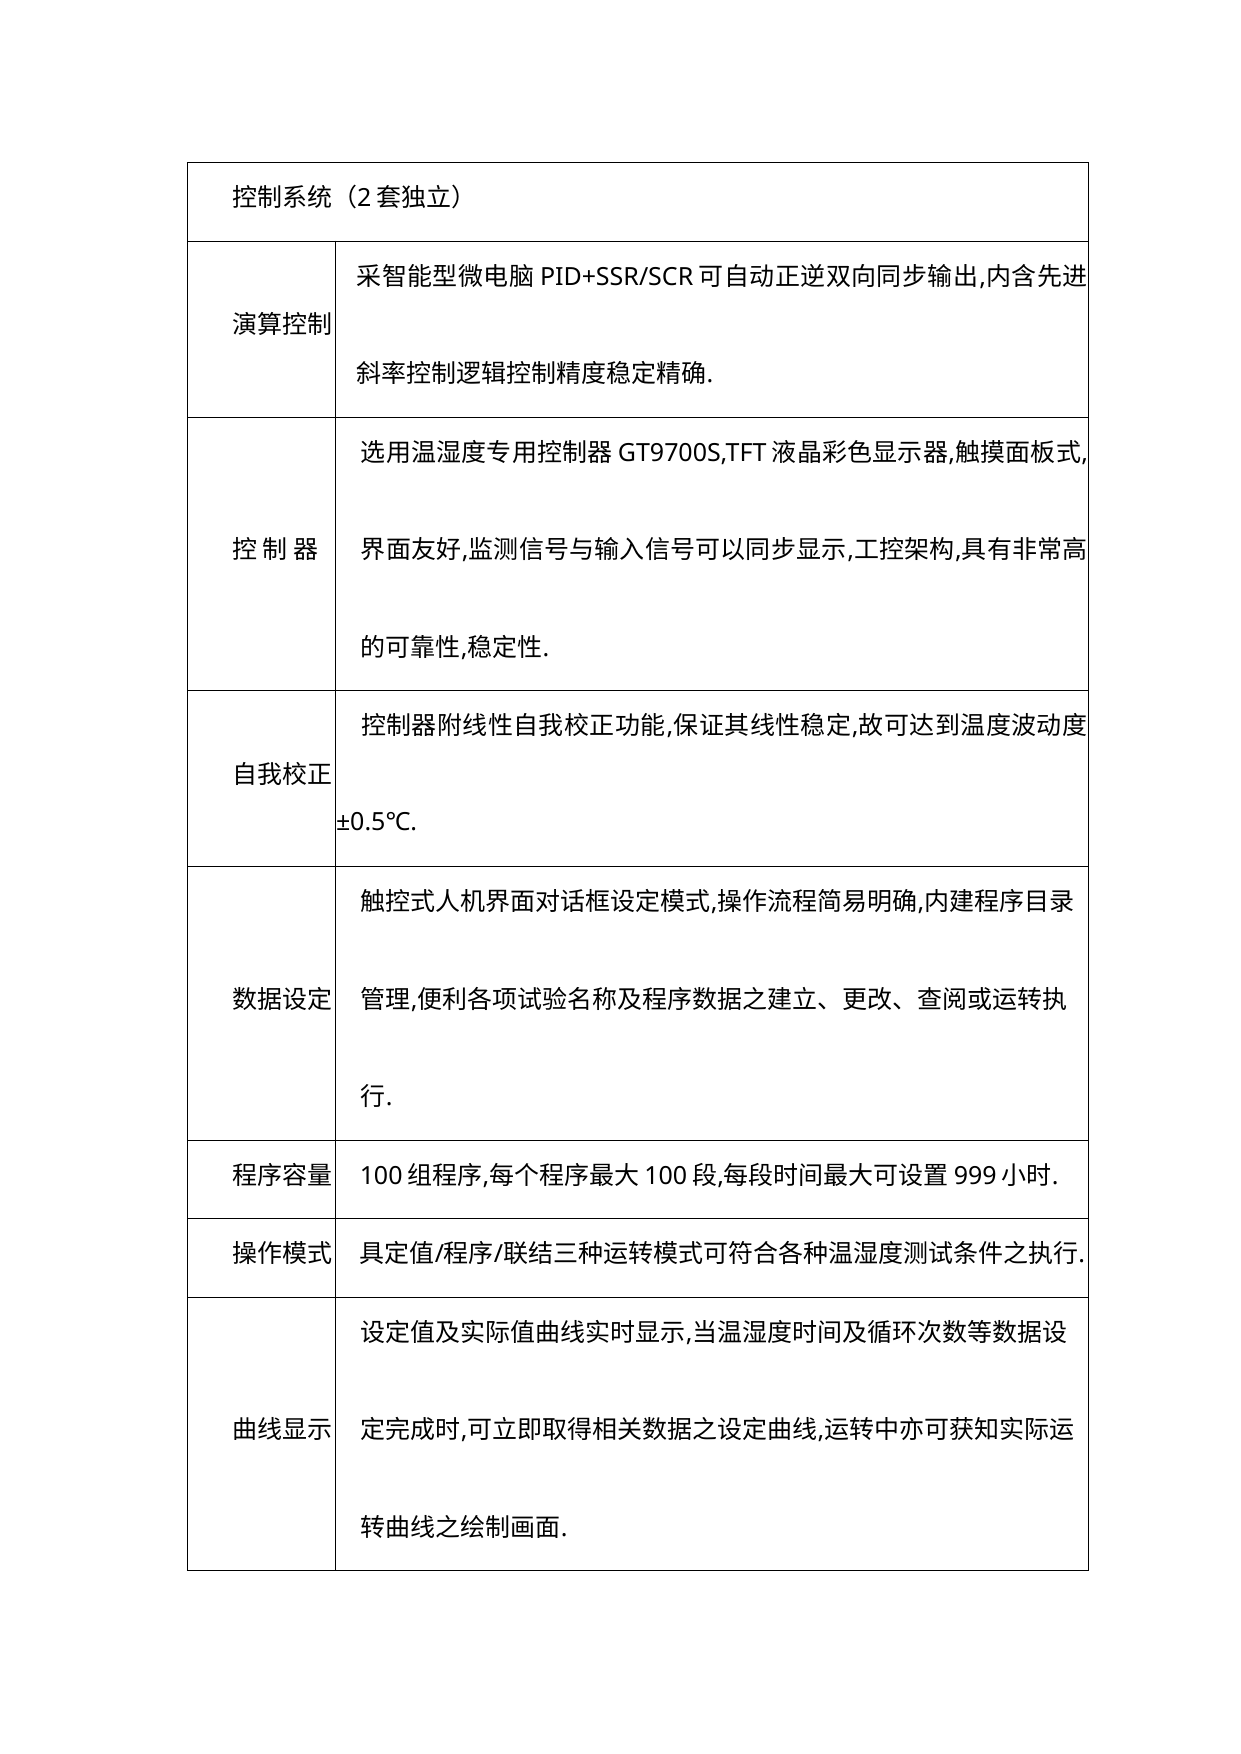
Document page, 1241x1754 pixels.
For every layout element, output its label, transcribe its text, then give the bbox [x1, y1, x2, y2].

table_cell 数据设定 [188, 867, 335, 1140]
table_cell 触控式人机界面对话框设定模式,操作流程简易明确,内建程序目录管理,便利各项试验名称及程序数据之建立、更改、查阅或运转执行. [336, 867, 1088, 1140]
table_cell 控 制 器 [188, 418, 335, 690]
table_cell 操作模式 [188, 1219, 335, 1297]
table_cell 选用温湿度专用控制器GT9700S,TFT液晶彩色显示器,触摸面板式,界面友好,监测信号与输入信号可以同步显示,工控架构,具有非常高的可靠性,稳定性. [336, 418, 1088, 690]
table_cell 演算控制 [188, 242, 335, 417]
table_cell 程序容量 [188, 1141, 335, 1218]
table_cell 控制系统（2套独立） [188, 163, 1088, 241]
table_cell 曲线显示 [188, 1298, 335, 1570]
table_cell 自我校正 [188, 691, 335, 866]
table_cell 具定值/程序/联结三种运转模式可符合各种温湿度测试条件之执行. [336, 1219, 1088, 1297]
table_cell 采智能型微电脑PID+SSR/SCR可自动正逆双向同步输出,内含先进斜率控制逻辑控制精度稳定精确. [336, 242, 1088, 417]
table_cell 100组程序,每个程序最大100段,每段时间最大可设置999小时. [336, 1141, 1088, 1218]
table_cell 控制器附线性自我校正功能,保证其线性稳定,故可达到温度波动度±0.5℃. [336, 691, 1088, 866]
table_cell 设定值及实际值曲线实时显示,当温湿度时间及循环次数等数据设定完成时,可立即取得相关数据之设定曲线,运转中亦可获知实际运转曲线之绘制画面. [336, 1298, 1088, 1570]
